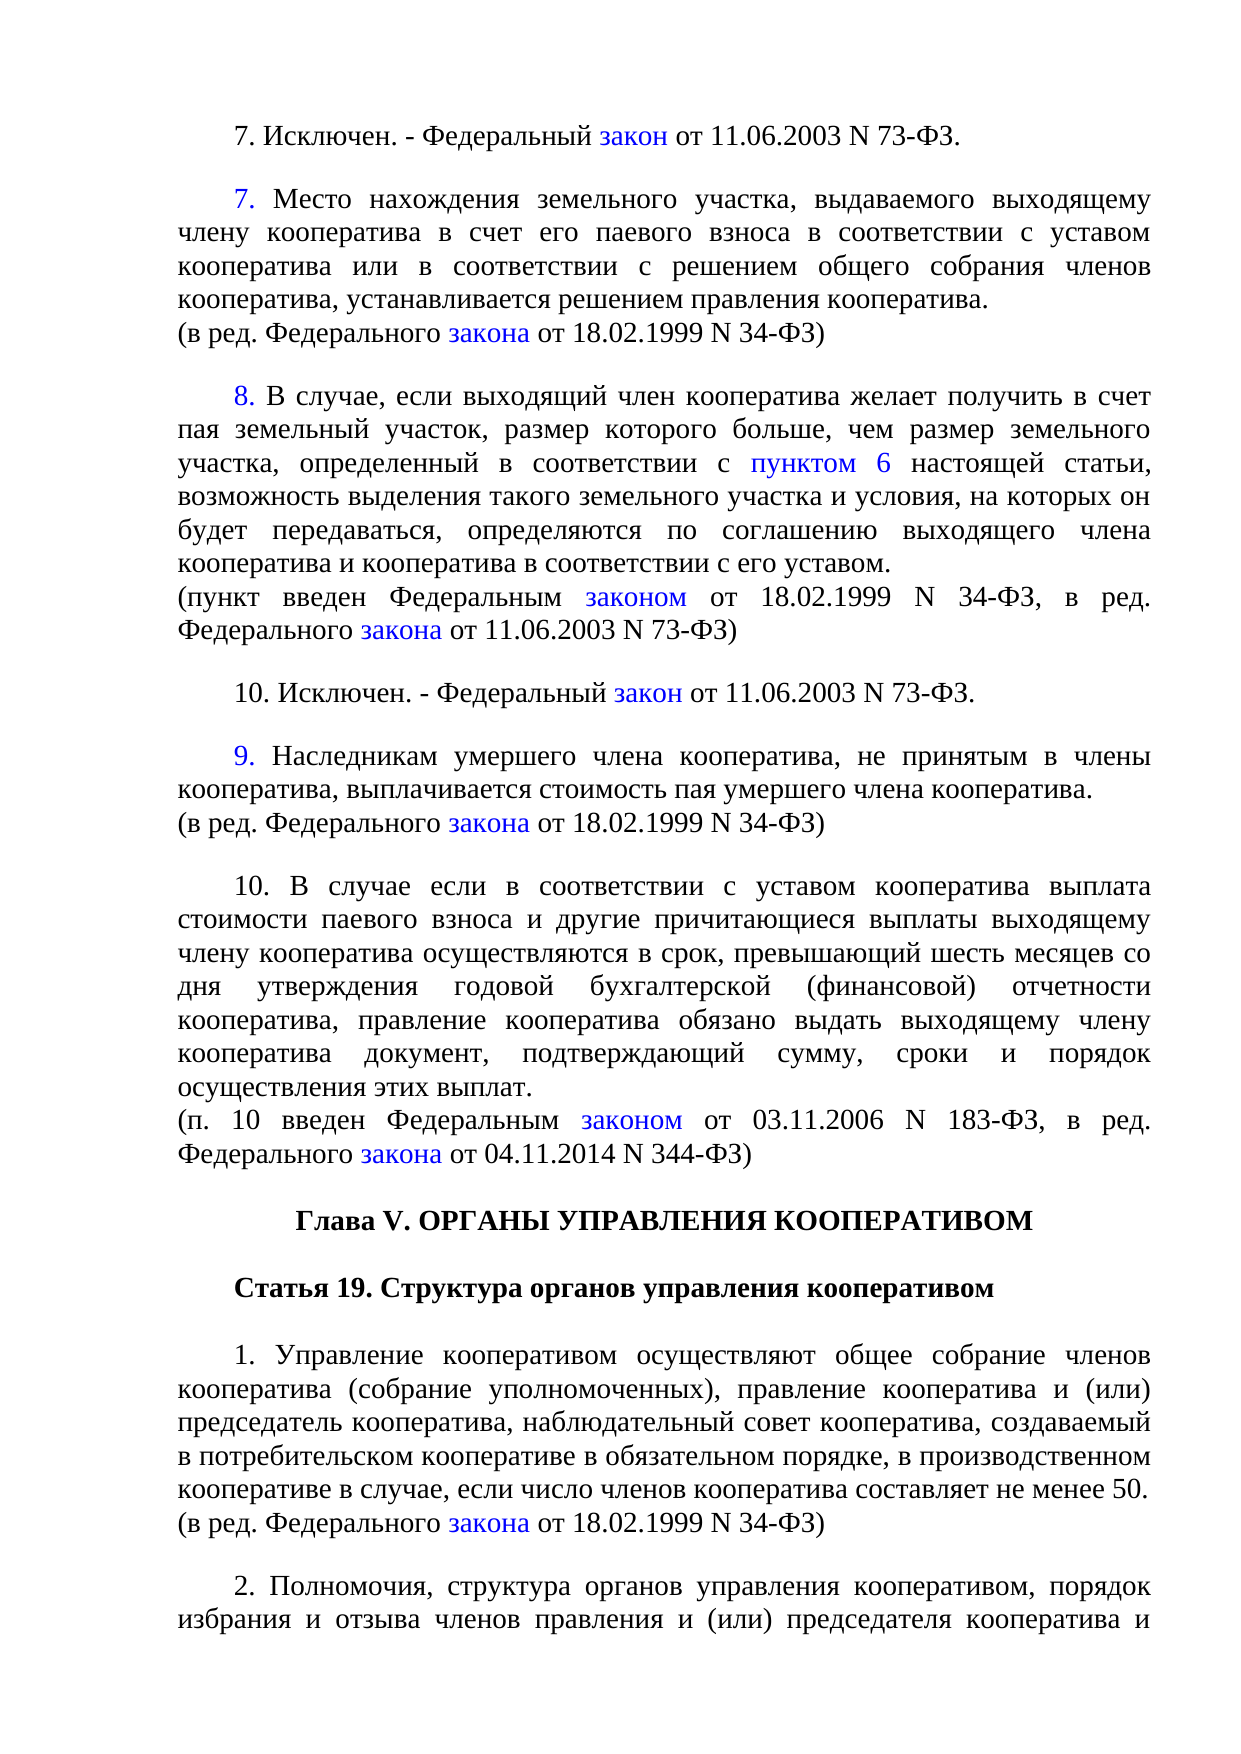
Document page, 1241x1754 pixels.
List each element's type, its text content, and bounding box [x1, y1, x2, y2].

text (п. 10 введен Федеральным законом от 03.11.2006 N 183-ФЗ, в ред. Федерального закона от 04.11.2014 N 344-ФЗ) [177, 1102, 1152, 1169]
text 7. Место нахождения земельного участка, выдаваемого выходящему члену кооператива в счет его паевого взноса в соответствии с уставом кооператива или в соответствии с решением общего собрания членов кооператива, устанавливается решением правления кооператива. [177, 181, 1152, 315]
text 7. Исключен. - Федеральный закон от 11.06.2003 N 73-ФЗ. [177, 118, 1152, 152]
text (в ред. Федерального закона от 18.02.1999 N 34-ФЗ) [177, 805, 1152, 838]
text (пункт введен Федеральным законом от 18.02.1999 N 34-ФЗ, в ред. Федерального закона от 11.06.2003 N 73-ФЗ) [177, 579, 1152, 646]
text 8. В случае, если выходящий член кооператива желает получить в счет пая земельный участок, размер которого больше, чем размер земельного участка, определенный в соответствии с пунктом 6 настоящей статьи, возможность выделения такого земельного участка и условия, на которых он будет передаваться, определяются по соглашению выходящего члена кооператива и кооператива в соответствии с его уставом. [177, 378, 1152, 579]
text (в ред. Федерального закона от 18.02.1999 N 34-ФЗ) [177, 315, 1152, 348]
text 10. Исключен. - Федеральный закон от 11.06.2003 N 73-ФЗ. [177, 675, 1152, 709]
title Глава V. ОРГАНЫ УПРАВЛЕНИЯ КООПЕРАТИВОМ [177, 1203, 1152, 1237]
title Статья 19. Структура органов управления кооперативом [177, 1270, 1152, 1304]
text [177, 1568, 1152, 1635]
text 9. Наследникам умершего члена кооператива, не принятым в члены кооператива, выплачивается стоимость пая умершего члена кооператива. [177, 738, 1152, 805]
text 1. Управление кооперативом осуществляют общее собрание членов кооператива (собрание уполномоченных), правление кооператива и (или) председатель кооператива, наблюдательный совет кооператива, создаваемый в потребительском кооперативе в обязательном порядке, в производственном кооперативе в случае, если число членов кооператива составляет не менее 50. [177, 1337, 1152, 1505]
text 10. В случае если в соответствии с уставом кооператива выплата стоимости паевого взноса и другие причитающиеся выплаты выходящему члену кооператива осуществляются в срок, превышающий шесть месяцев со дня утверждения годовой бухгалтерской (финансовой) отчетности кооператива, правление кооператива обязано выдать выходящему члену кооператива документ, подтверждающий сумму, сроки и порядок осуществления этих выплат. [177, 868, 1152, 1102]
text (в ред. Федерального закона от 18.02.1999 N 34-ФЗ) [177, 1505, 1152, 1538]
